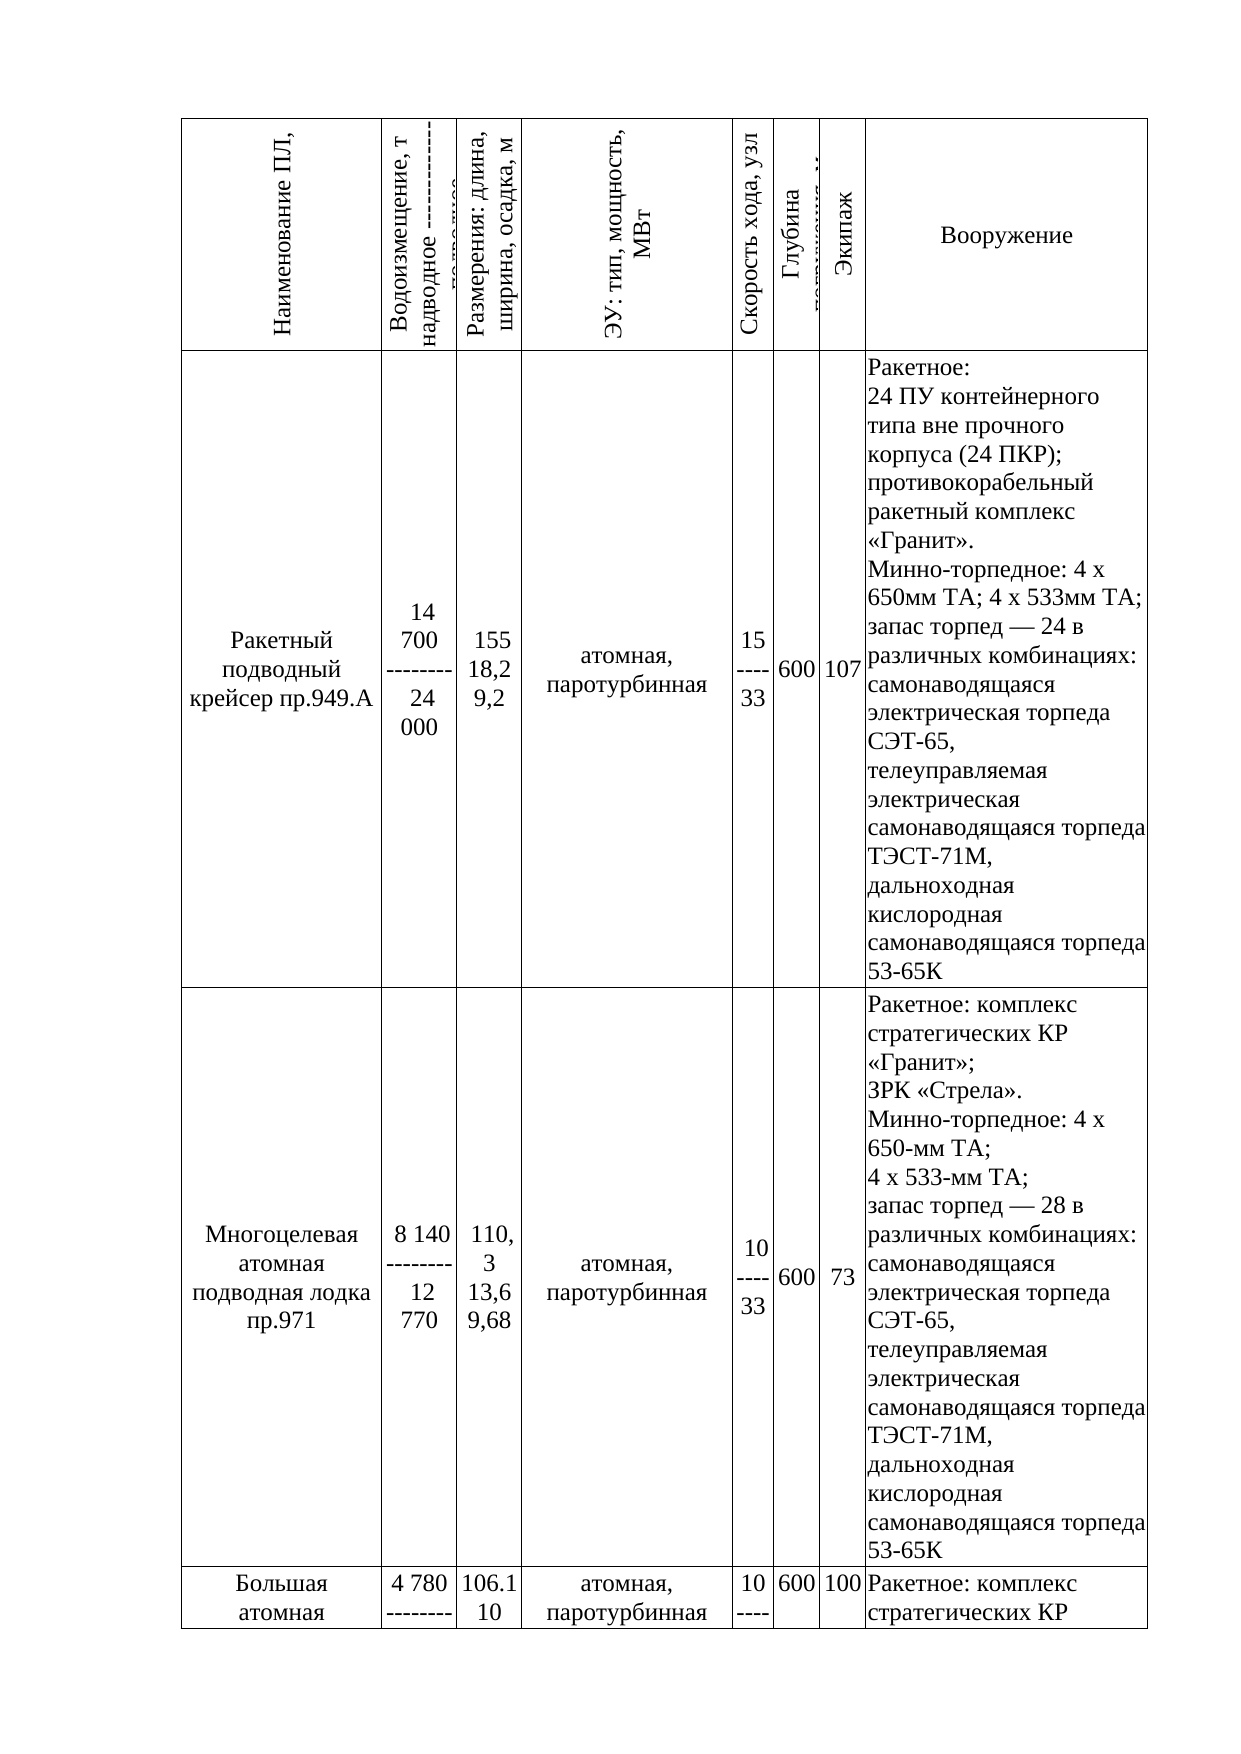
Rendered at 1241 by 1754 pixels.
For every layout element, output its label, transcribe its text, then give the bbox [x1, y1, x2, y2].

table_header Наименование ПЛ, [182, 119, 381, 350]
table_cell 110,3 13,6 9,68 [457, 988, 521, 1566]
table_cell атомная, паротурбинная [522, 988, 732, 1566]
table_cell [382, 1567, 456, 1627]
table_cell Многоцелевая атомная подводная лодка пр.971 [182, 988, 381, 1566]
table_cell 10 ---- 33 [733, 988, 773, 1566]
table_cell 100 [820, 1567, 865, 1627]
table_cell 15 ---- 33 [733, 351, 773, 987]
table_cell 73 [820, 988, 865, 1566]
table_header ЭУ: тип, мощность, МВт [522, 119, 732, 350]
table_cell 107 [820, 351, 865, 987]
table_cell 8 140 -------- 12 770 [382, 988, 456, 1566]
table_cell Ракетное: комплекс стратегических КР «Гранит»; ЗРК «Стрела». Минно-торпедное: 4 x 650-мм ТА; 4 x 533-мм ТА; запас торпед — 28 в различных комбинациях: самонаводящаяся электрическая торпеда СЭТ-65, телеуправляемая электрическая самонаводящаяся торпеда ТЭСТ-71М, дальноходная кислородная самонаводящаяся торпеда 53-65К [866, 988, 1147, 1566]
table_cell 600 [774, 351, 819, 987]
table_cell 155 18,2 9,2 [457, 351, 521, 987]
table_cell 14 700 -------- 24 000 [382, 351, 456, 987]
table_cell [866, 1567, 1147, 1627]
table_cell Ракетное: 24 ПУ контейнерного типа вне прочного корпуса (24 ПКР); противокорабельный ракетный комплекс «Гранит». Минно-торпедное: 4 x 650мм ТА; 4 x 533мм ТА; запас торпед — 24 в различных комбинациях: самонаводящаяся электрическая торпеда СЭТ-65, телеуправляемая электрическая самонаводящаяся торпеда ТЭСТ-71М, дальноходная кислородная самонаводящаяся торпеда 53-65К [866, 351, 1147, 987]
table_cell 106.1 10 8 [457, 1567, 521, 1627]
table_cell 600 [774, 988, 819, 1566]
table_header Водоизмещение, т надводное ------------- подводное [382, 119, 456, 350]
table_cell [182, 1567, 381, 1627]
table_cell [522, 1567, 732, 1627]
table_header Размерения: длина, ширина, осадка, м [457, 119, 521, 350]
table_cell атомная, паротурбинная [522, 351, 732, 987]
table_cell 600 [774, 1567, 819, 1627]
table_cell Ракетный подводный крейсер пр.949.А [182, 351, 381, 987]
table_header Скорость хода, узл надводная --------------- подводная [733, 119, 773, 350]
table_header Вооружение [866, 119, 1147, 350]
table_header Экипаж [820, 119, 865, 350]
table_cell 10 ---- 30 [733, 1567, 773, 1627]
table_header Глубина погружения, м [774, 119, 819, 350]
